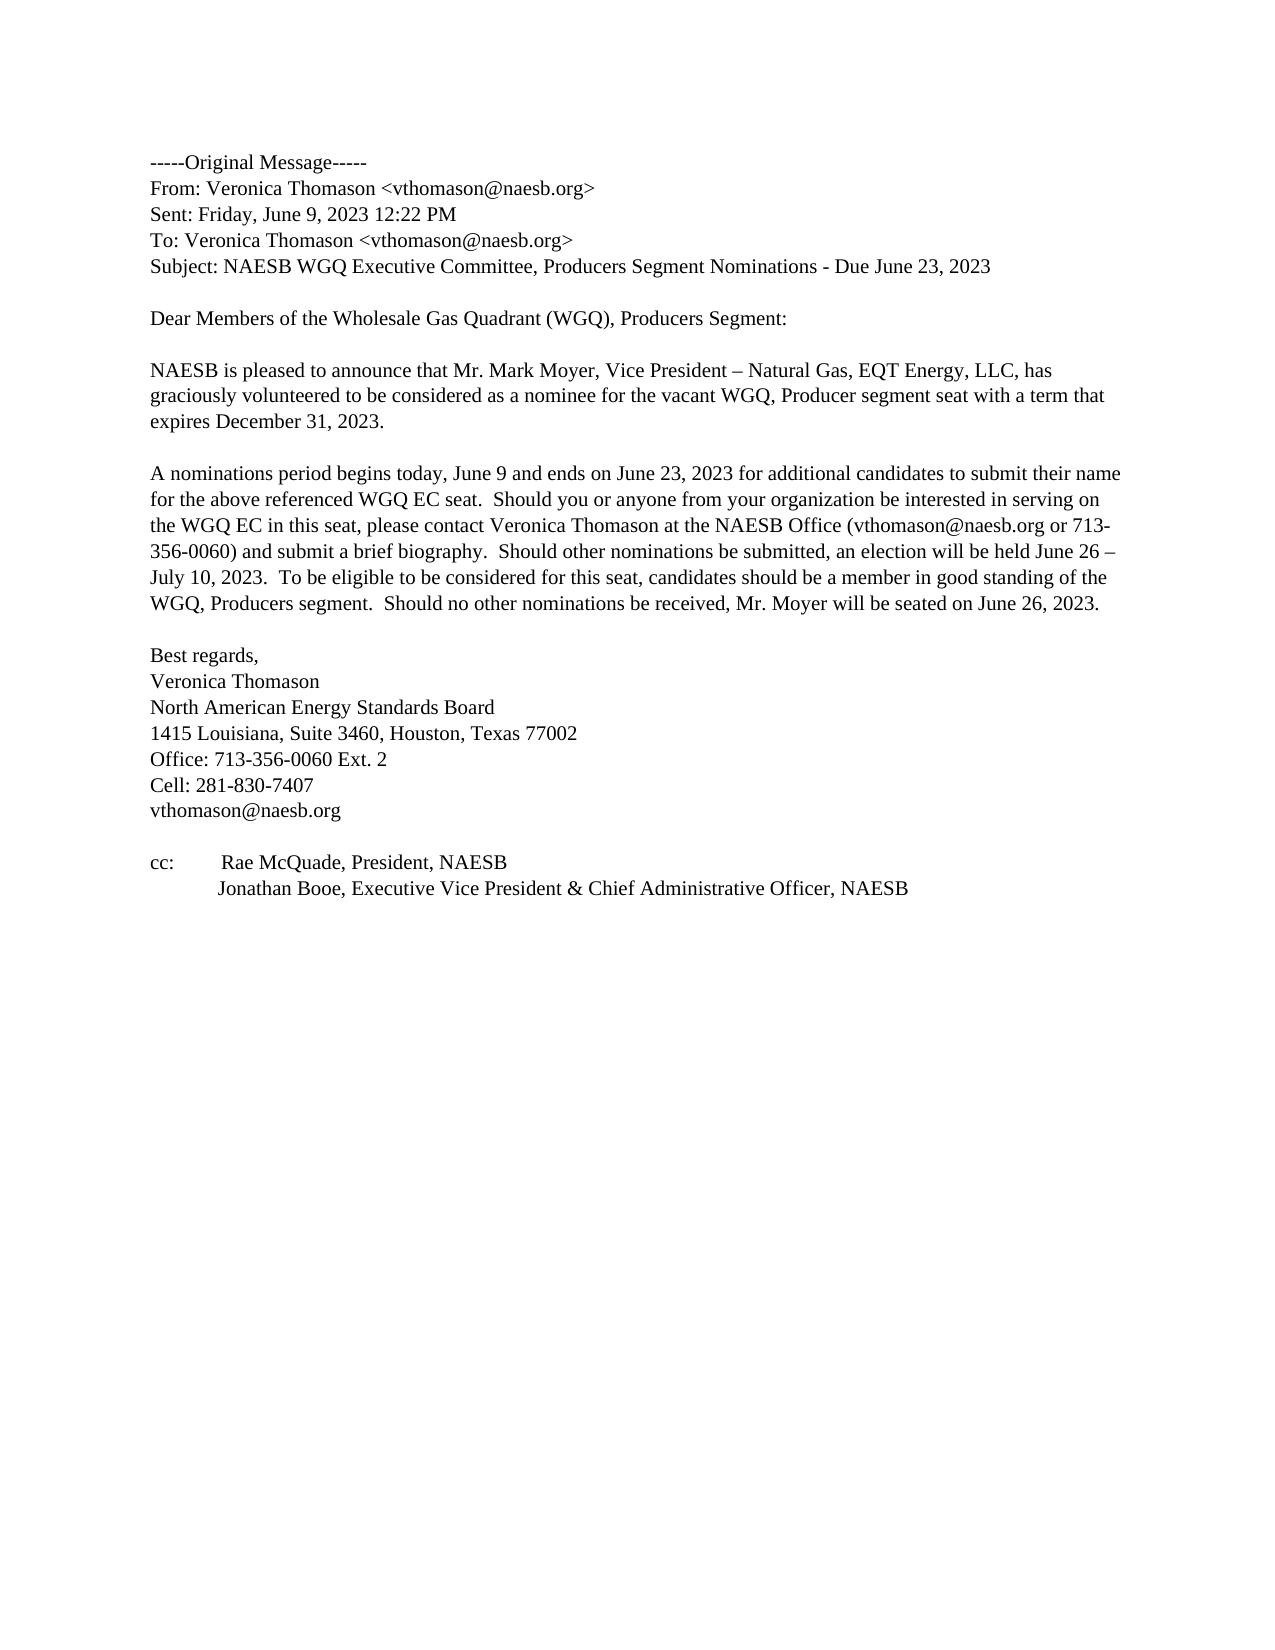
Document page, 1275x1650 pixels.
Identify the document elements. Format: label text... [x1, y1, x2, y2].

text -----Original Message----- From: Veronica Thomason <vthomason@naesb.org> [150, 150, 1125, 200]
text North American Energy Standards Board [150, 695, 1125, 719]
text Veronica Thomason [150, 669, 1125, 693]
text 1415 Louisiana, Suite 3460, Houston, Texas 77002 [150, 721, 1125, 745]
text Subject: NAESB WGQ Executive Committee, Producers Segment Nominations - Due June 23, 2023 [150, 254, 1125, 278]
text NAESB is pleased to announce that Mr. Mark Moyer, Vice President – Natural Gas, EQT Energy, LLC, has graciously volunteered to be considered as a nominee for the vacant WGQ, Producer segment seat with a term that expires December 31, 2023. [150, 357, 1125, 433]
text Cell: 281-830-7407 [150, 772, 1125, 797]
text Jonathan Booe, Executive Vice President & Chief Administrative Officer, NAESB [150, 876, 1125, 900]
text Best regards, [150, 643, 1125, 667]
text Sent: Friday, June 9, 2023 12:22 PM [150, 202, 1125, 226]
text Dear Members of the Wholesale Gas Quadrant (WGQ), Producers Segment: [150, 306, 1125, 330]
text To: Veronica Thomason <vthomason@naesb.org> [150, 228, 1125, 252]
text cc: Rae McQuade, President, NAESB [150, 850, 1125, 874]
text Office: 713-356-0060 Ext. 2 [150, 747, 1125, 771]
text A nominations period begins today, June 9 and ends on June 23, 2023 for additional candidates to submit their name for the above referenced WGQ EC seat. Should you or anyone from your organization be interested in serving on the WGQ EC in this seat, please contact Veronica Thomason at the NAESB Office (vthomason@naesb.org or 713-356-0060) and submit a brief biography. Should other nominations be submitted, an election will be held June 26 – July 10, 2023. To be eligible to be considered for this seat, candidates should be a member in good standing of the WGQ, Producers segment. Should no other nominations be received, Mr. Moyer will be seated on June 26, 2023. [150, 461, 1125, 615]
text vthomason@naesb.org [150, 798, 1125, 822]
